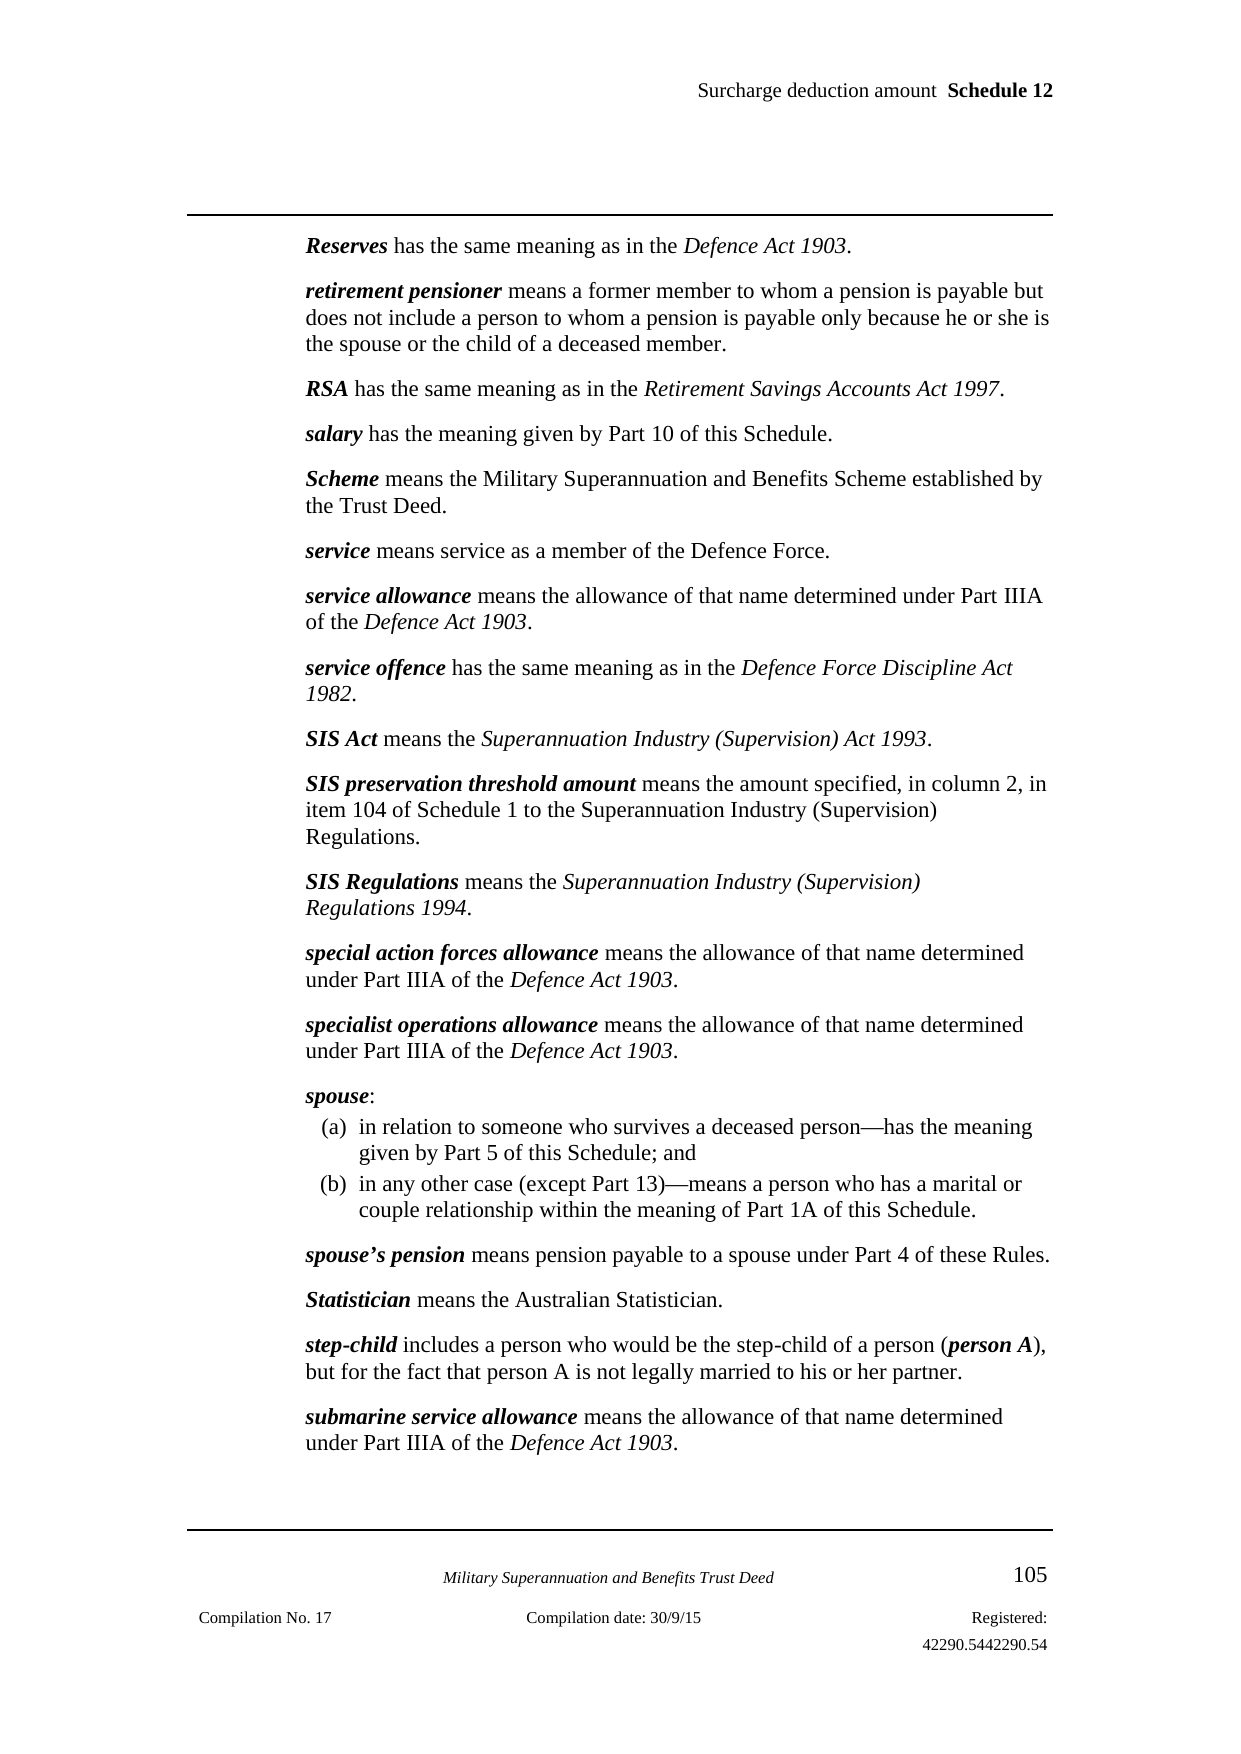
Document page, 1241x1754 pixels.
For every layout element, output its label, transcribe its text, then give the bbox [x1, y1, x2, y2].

text (b) in any other case (except Part 13)—means a person who has a marital or couple relationship within the meaning of Part 1A of this Schedule. [187, 1170, 1053, 1222]
text Reserves has the same meaning as in the Defence Act 1903. [305, 232, 1053, 259]
text RSA has the same meaning as in the Retirement Savings Accounts Act 1997. [305, 375, 1053, 402]
text (a) in relation to someone who survives a deceased person—has the meaning given by Part 5 of this Schedule; and [187, 1113, 1053, 1166]
text step-child includes a person who would be the step-child of a person (person A), but for the fact that person A is not legally married to his or her partner. [305, 1331, 1053, 1384]
text spouse’s pension means pension payable to a spouse under Part 4 of these Rules. [305, 1241, 1053, 1267]
text SIS Act means the Superannuation Industry (Supervision) Act 1993. [305, 725, 1053, 751]
text spouse: [305, 1082, 1053, 1109]
text service offence has the same meaning as in the Defence Force Discipline Act 1982. [305, 653, 1053, 706]
text specialist operations allowance means the allowance of that name determined under Part IIIA of the Defence Act 1903. [305, 1011, 1053, 1063]
text Scheme means the Military Superannuation and Benefits Scheme established by the Trust Deed. [305, 466, 1053, 518]
text salary has the meaning given by Part 10 of this Schedule. [305, 420, 1053, 447]
text SIS Regulations means the Superannuation Industry (Supervision) Regulations 1994. [305, 868, 1053, 921]
text submarine service allowance means the allowance of that name determined under Part IIIA of the Defence Act 1903. [305, 1403, 1053, 1456]
text Statistician means the Australian Statistician. [305, 1286, 1053, 1313]
text SIS preservation threshold amount means the amount specified, in column 2, in item 104 of Schedule 1 to the Superannuation Industry (Supervision) Regulations. [305, 770, 1053, 849]
text service allowance means the allowance of that name determined under Part IIIA of the Defence Act 1903. [305, 582, 1053, 635]
text retirement pensioner means a former member to whom a pension is payable but does not include a person to whom a pension is payable only because he or she is the spouse or the child of a deceased member. [305, 277, 1053, 357]
text service means service as a member of the Defence Force. [305, 537, 1053, 563]
text special action forces allowance means the allowance of that name determined under Part IIIA of the Defence Act 1903. [305, 939, 1053, 992]
